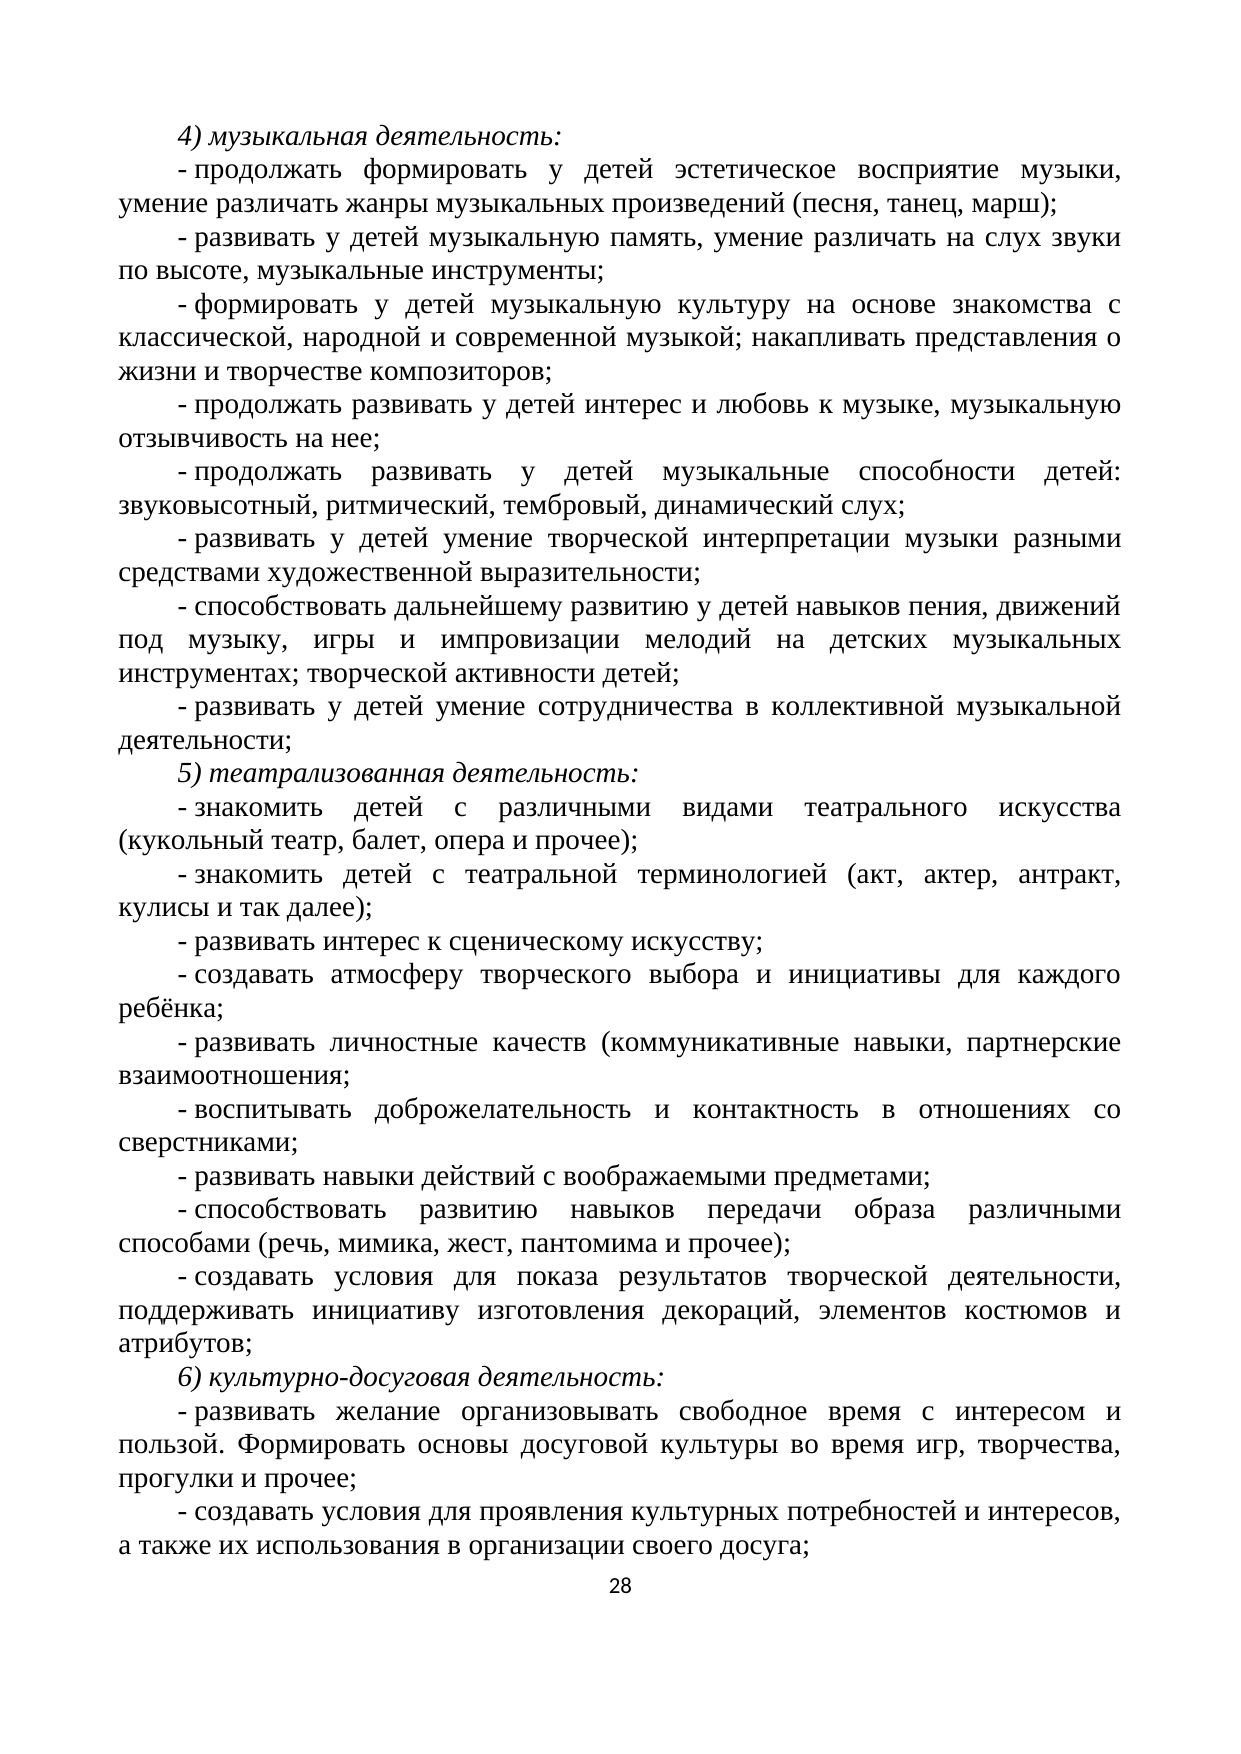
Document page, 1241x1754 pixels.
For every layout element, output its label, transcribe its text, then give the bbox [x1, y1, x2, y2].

text - способствовать развитию навыков передачи образа различными способами (речь, мимика, жест, пантомима и прочее); [118, 1191, 1122, 1258]
text - создавать атмосферу творческого выбора и инициативы для каждого ребёнка; [118, 957, 1122, 1024]
text - создавать условия для проявления культурных потребностей и интересов, а также их использования в организации своего досуга; [118, 1493, 1122, 1560]
text - формировать у детей музыкальную культуру на основе знакомства с классической, народной и современной музыкой; накапливать представления о жизни и творчестве композиторов; [118, 286, 1122, 386]
text - развивать интерес к сценическому искусству; [118, 923, 1122, 957]
text - продолжать формировать у детей эстетическое восприятие музыки, умение различать жанры музыкальных произведений (песня, танец, марш); [118, 152, 1122, 219]
text - развивать желание организовывать свободное время с интересом и пользой. Формировать основы досуговой культуры во время игр, творчества, прогулки и прочее; [118, 1393, 1122, 1493]
text - развивать навыки действий с воображаемыми предметами; [118, 1158, 1122, 1191]
text - развивать личностные качеств (коммуникативные навыки, партнерские взаимоотношения; [118, 1024, 1122, 1091]
text - продолжать развивать у детей интерес и любовь к музыке, музыкальную отзывчивость на нее; [118, 386, 1122, 453]
text - продолжать развивать у детей музыкальные способности детей: звуковысотный, ритмический, тембровый, динамический слух; [118, 453, 1122, 521]
text 6) культурно-досуговая деятельность: [118, 1359, 1122, 1393]
text 4) музыкальная деятельность: [118, 118, 1122, 152]
text - создавать условия для показа результатов творческой деятельности, поддерживать инициативу изготовления декораций, элементов костюмов и атрибутов; [118, 1258, 1122, 1359]
text - развивать у детей умение сотрудничества в коллективной музыкальной деятельности; [118, 688, 1122, 755]
text - знакомить детей с театральной терминологией (акт, актер, антракт, кулисы и так далее); [118, 856, 1122, 923]
text - развивать у детей умение творческой интерпретации музыки разными средствами художественной выразительности; [118, 521, 1122, 588]
text - развивать у детей музыкальную память, умение различать на слух звуки по высоте, музыкальные инструменты; [118, 219, 1122, 286]
text - способствовать дальнейшему развитию у детей навыков пения, движений под музыку, игры и импровизации мелодий на детских музыкальных инструментах; творческой активности детей; [118, 588, 1122, 688]
text - воспитывать доброжелательность и контактность в отношениях со сверстниками; [118, 1091, 1122, 1158]
text 5) театрализованная деятельность: [118, 755, 1122, 789]
text - знакомить детей с различными видами театрального искусства (кукольный театр, балет, опера и прочее); [118, 789, 1122, 856]
